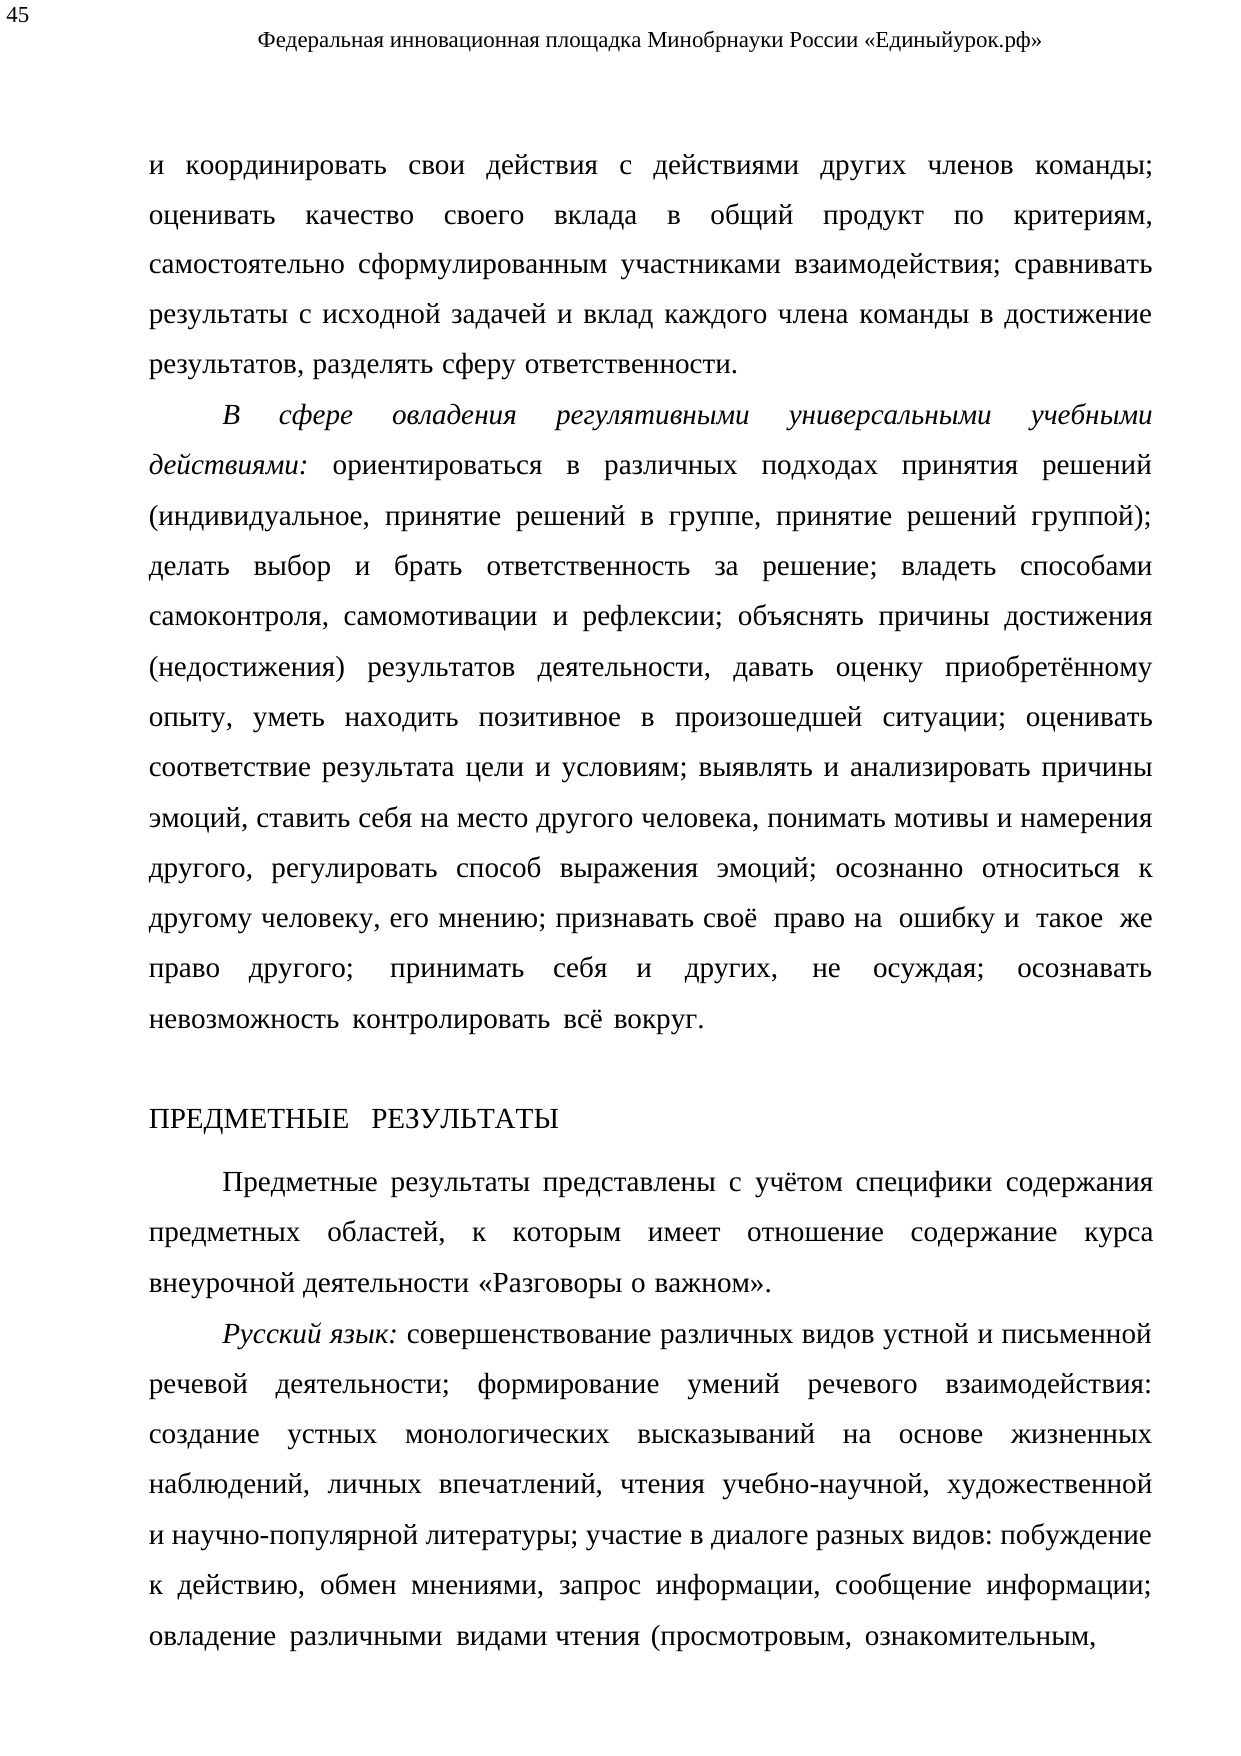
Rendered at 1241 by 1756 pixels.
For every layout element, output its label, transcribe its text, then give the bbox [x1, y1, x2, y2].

text Русский язык: совершенствование различных видов устной и письменной речевой деятельности; формирование умений речевого взаимодействия: создание устных монологических высказываний на основе жизненных наблюдений, личных впечатлений, чтения учебно-научной, художественной и научно-популярной литературы; участие в диалоге разных видов: побуждение к действию, обмен мнениями, запрос информации, сообщение информации; овладение различными видами чтения (просмотровым, ознакомительным, [148, 1316, 1152, 1651]
text Предметные результаты представлены с учётом специфики содержания предметных областей, к которым имеет отношение содержание курса внеурочной деятельности «Разговоры о важном». [148, 1164, 1153, 1299]
text В сфере овладения регулятивными универсальными учебными действиями: ориентироваться в различных подходах принятия решений (индивидуальное, принятие решений в группе, принятие решений группой); делать выбор и брать ответственность за решение; владеть способами самоконтроля, самомотивации и рефлексии; объяснять причины достижения (недостижения) результатов деятельности, давать оценку приобретённому опыту, уметь находить позитивное в произошедшей ситуации; оценивать соответствие результата цели и условиям; выявлять и анализировать причины эмоций, ставить себя на место другого человека, понимать мотивы и намерения другого, регулировать способ выражения эмоций; осознанно относиться к другому человеку, его мнению; признавать своё право на ошибку и такое же право другого; принимать себя и других, не осуждая; осознавать невозможность контролировать всё вокруг. [148, 397, 1153, 1034]
text и координировать свои действия с действиями других членов команды; оценивать качество своего вклада в общий продукт по критериям, самостоятельно сформулированным участниками взаимодействия; сравнивать результаты с исходной задачей и вклад каждого члена команды в достижение результатов, разделять сферу ответственности. [148, 147, 1153, 379]
text ПРЕДМЕТНЫЕ РЕЗУЛЬТАТЫ [148, 1101, 1167, 1135]
